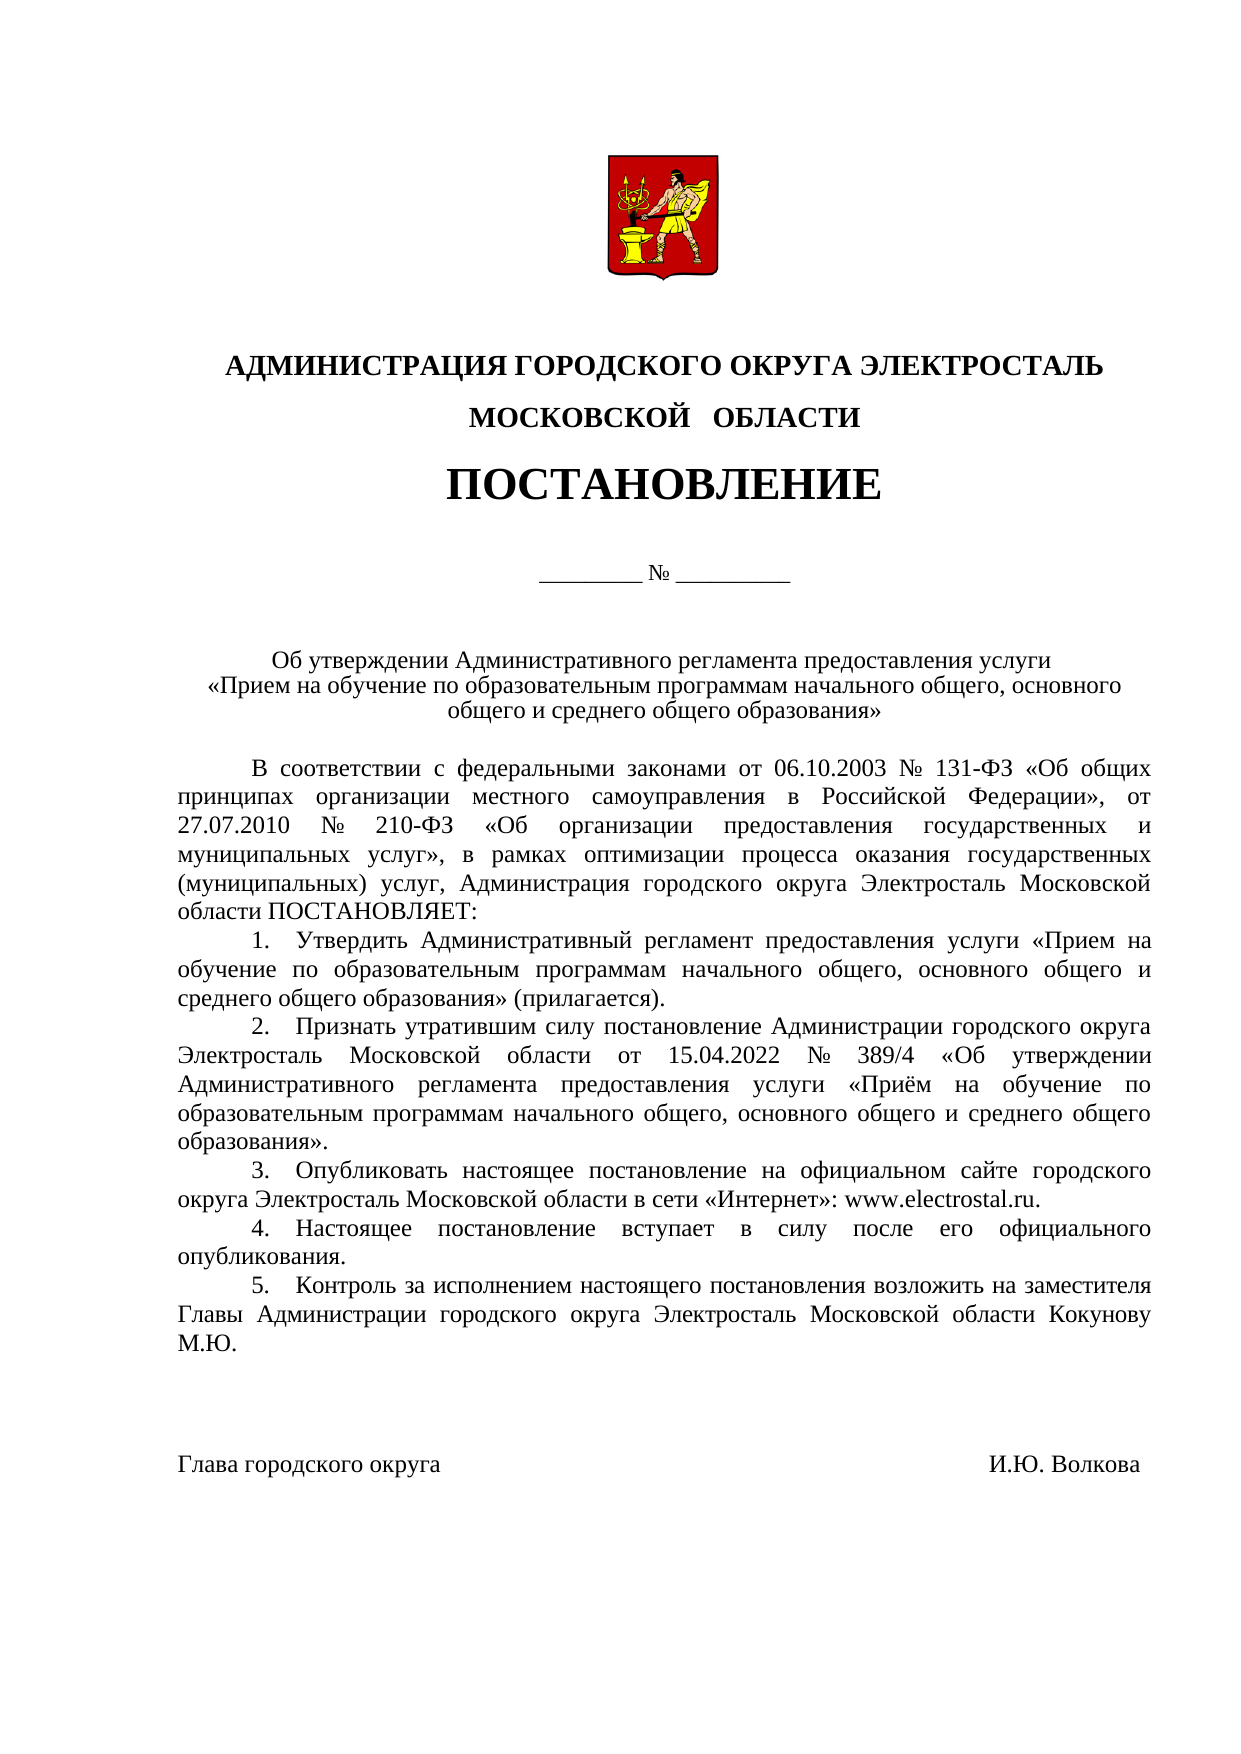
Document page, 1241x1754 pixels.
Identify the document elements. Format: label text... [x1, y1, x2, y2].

text _________ № __________ [177, 559, 1152, 585]
text Глава городского округа И.Ю. Волкова [177, 1449, 1152, 1478]
list Опубликовать настоящее постановление на официальном сайте городского округа Электросталь Московской области в сети «Интернет»: www.electrostal.ru. [177, 1155, 1152, 1213]
list Утвердить Административный регламент предоставления услуги «Прием на обучение по образовательным программам начального общего, основного общего и среднего общего образования» (прилагается). [177, 925, 1152, 1011]
list Признать утратившим силу постановление Администрации городского округа Электросталь Московской области от 15.04.2022 № 389/4 «Об утверждении Административного регламента предоставления услуги «Приём на обучение по образовательным программам начального общего, основного общего и среднего общего образования». [177, 1011, 1152, 1155]
text ПОСТАНОВЛЕНИЕ [177, 457, 1152, 509]
text В соответствии с федеральными законами от 06.10.2003 № 131-ФЗ «Об общих принципах организации местного самоуправления в Российской Федерации», от 27.07.2010 № 210-ФЗ «Об организации предоставления государственных и муниципальных услуг», в рамках оптимизации процесса оказания государственных (муниципальных) услуг, Администрация городского округа Электросталь Московской области ПОСТАНОВЛЯЕТ: [177, 753, 1152, 925]
text Об утверждении Административного регламента предоставления услуги «Прием на обучение по образовательным программам начального общего, основного общего и среднего общего образования» [177, 649, 1152, 724]
list Настоящее постановление вступает в силу после его официального опубликования. [177, 1213, 1152, 1270]
text АДМИНИСТРАЦИЯ ГОРОДСКОГО ОКРУГА ЭЛЕКТРОСТАЛЬ [177, 348, 1152, 382]
text МОСКОВСКОЙ ОБЛАСТИ [177, 400, 1152, 433]
list Контроль за исполнением настоящего постановления возложить на заместителя Главы Администрации городского округа Электросталь Московской области Кокунову М.Ю. [177, 1270, 1152, 1356]
picture [597, 146, 732, 285]
